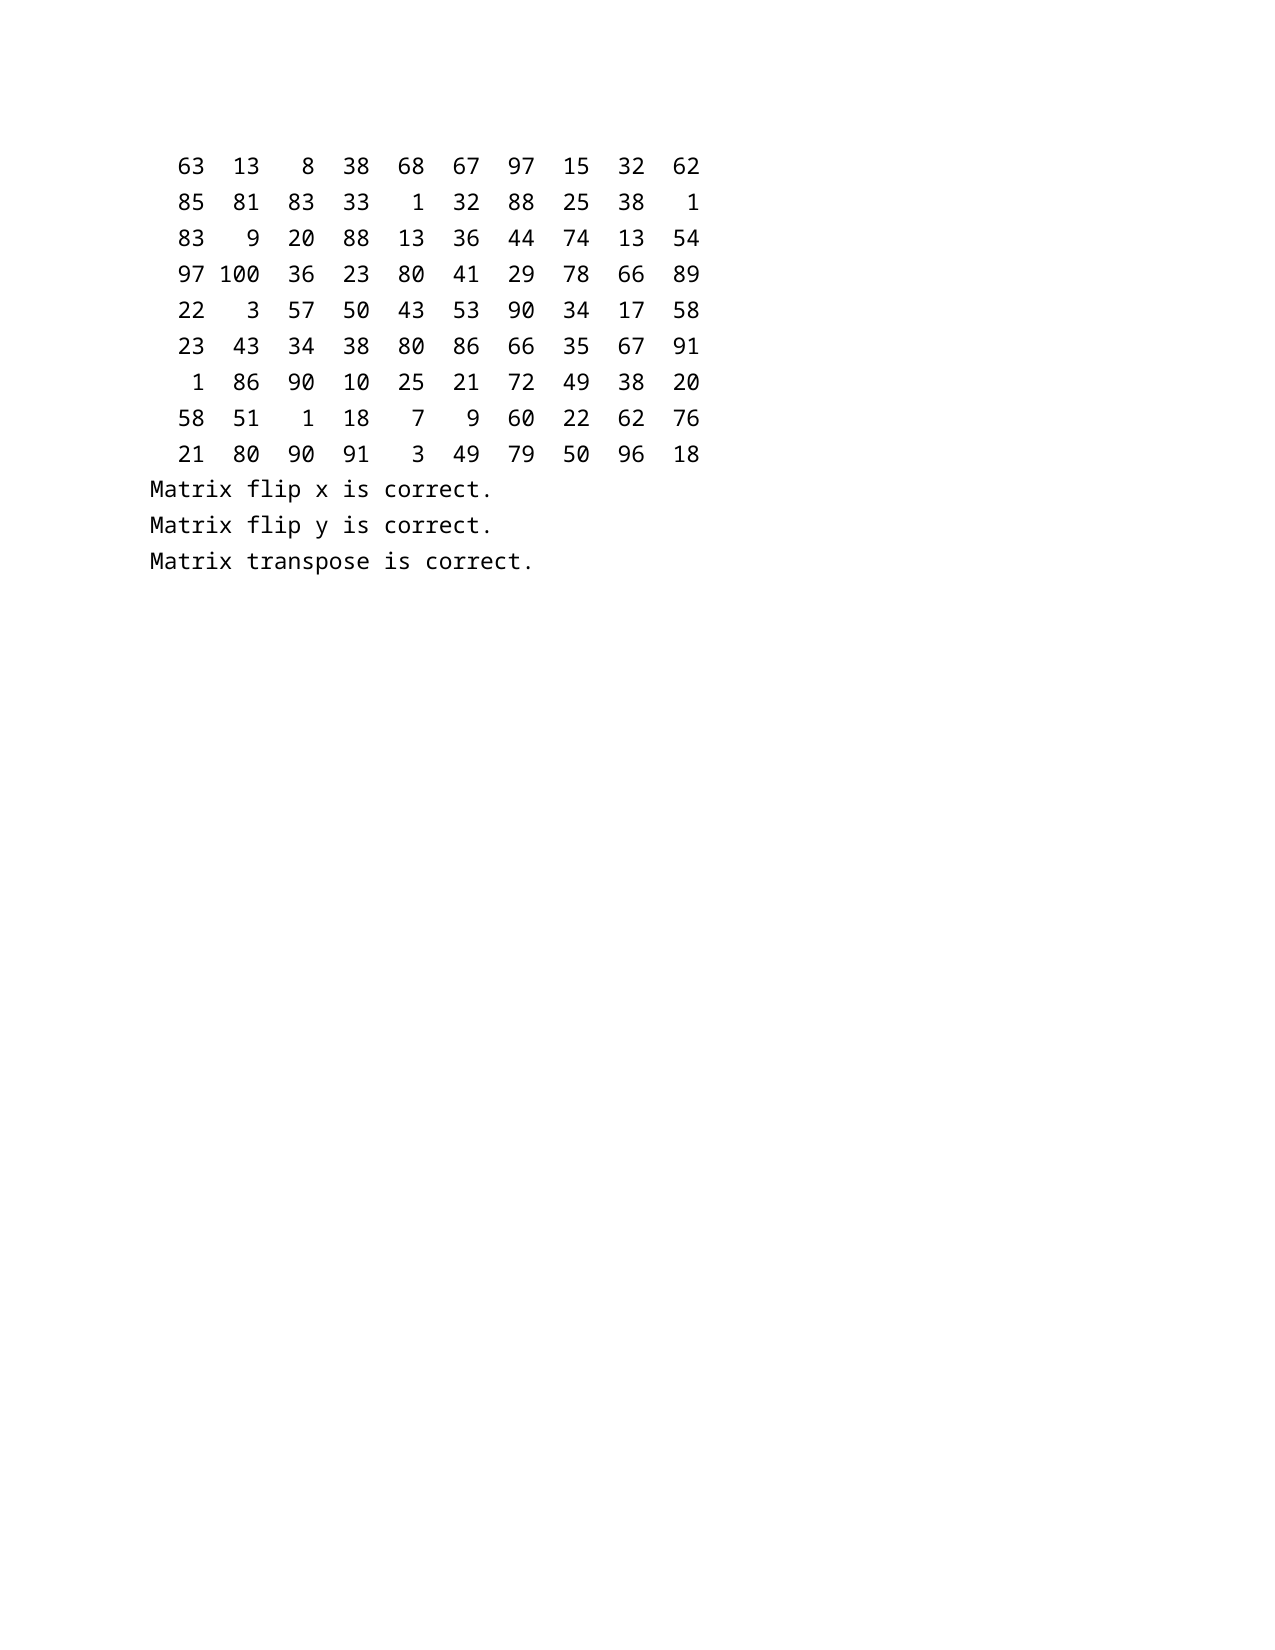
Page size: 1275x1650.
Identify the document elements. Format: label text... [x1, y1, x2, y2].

text 22 3 57 50 43 53 90 34 17 58 [150, 294, 1125, 325]
text 83 9 20 88 13 36 44 74 13 54 [150, 222, 1125, 253]
text Matrix flip y is correct. [150, 509, 1125, 541]
text 63 13 8 38 68 67 97 15 32 62 [150, 150, 1125, 181]
text 85 81 83 33 1 32 88 25 38 1 [150, 186, 1125, 217]
text 58 51 1 18 7 9 60 22 62 76 [150, 402, 1125, 433]
text 97 100 36 23 80 41 29 78 66 89 [150, 258, 1125, 289]
text 23 43 34 38 80 86 66 35 67 91 [150, 330, 1125, 361]
text 1 86 90 10 25 21 72 49 38 20 [150, 366, 1125, 397]
text Matrix transpose is correct. [150, 545, 1125, 577]
text 21 80 90 91 3 49 79 50 96 18 [150, 437, 1125, 469]
text Matrix flip x is correct. [150, 473, 1125, 505]
